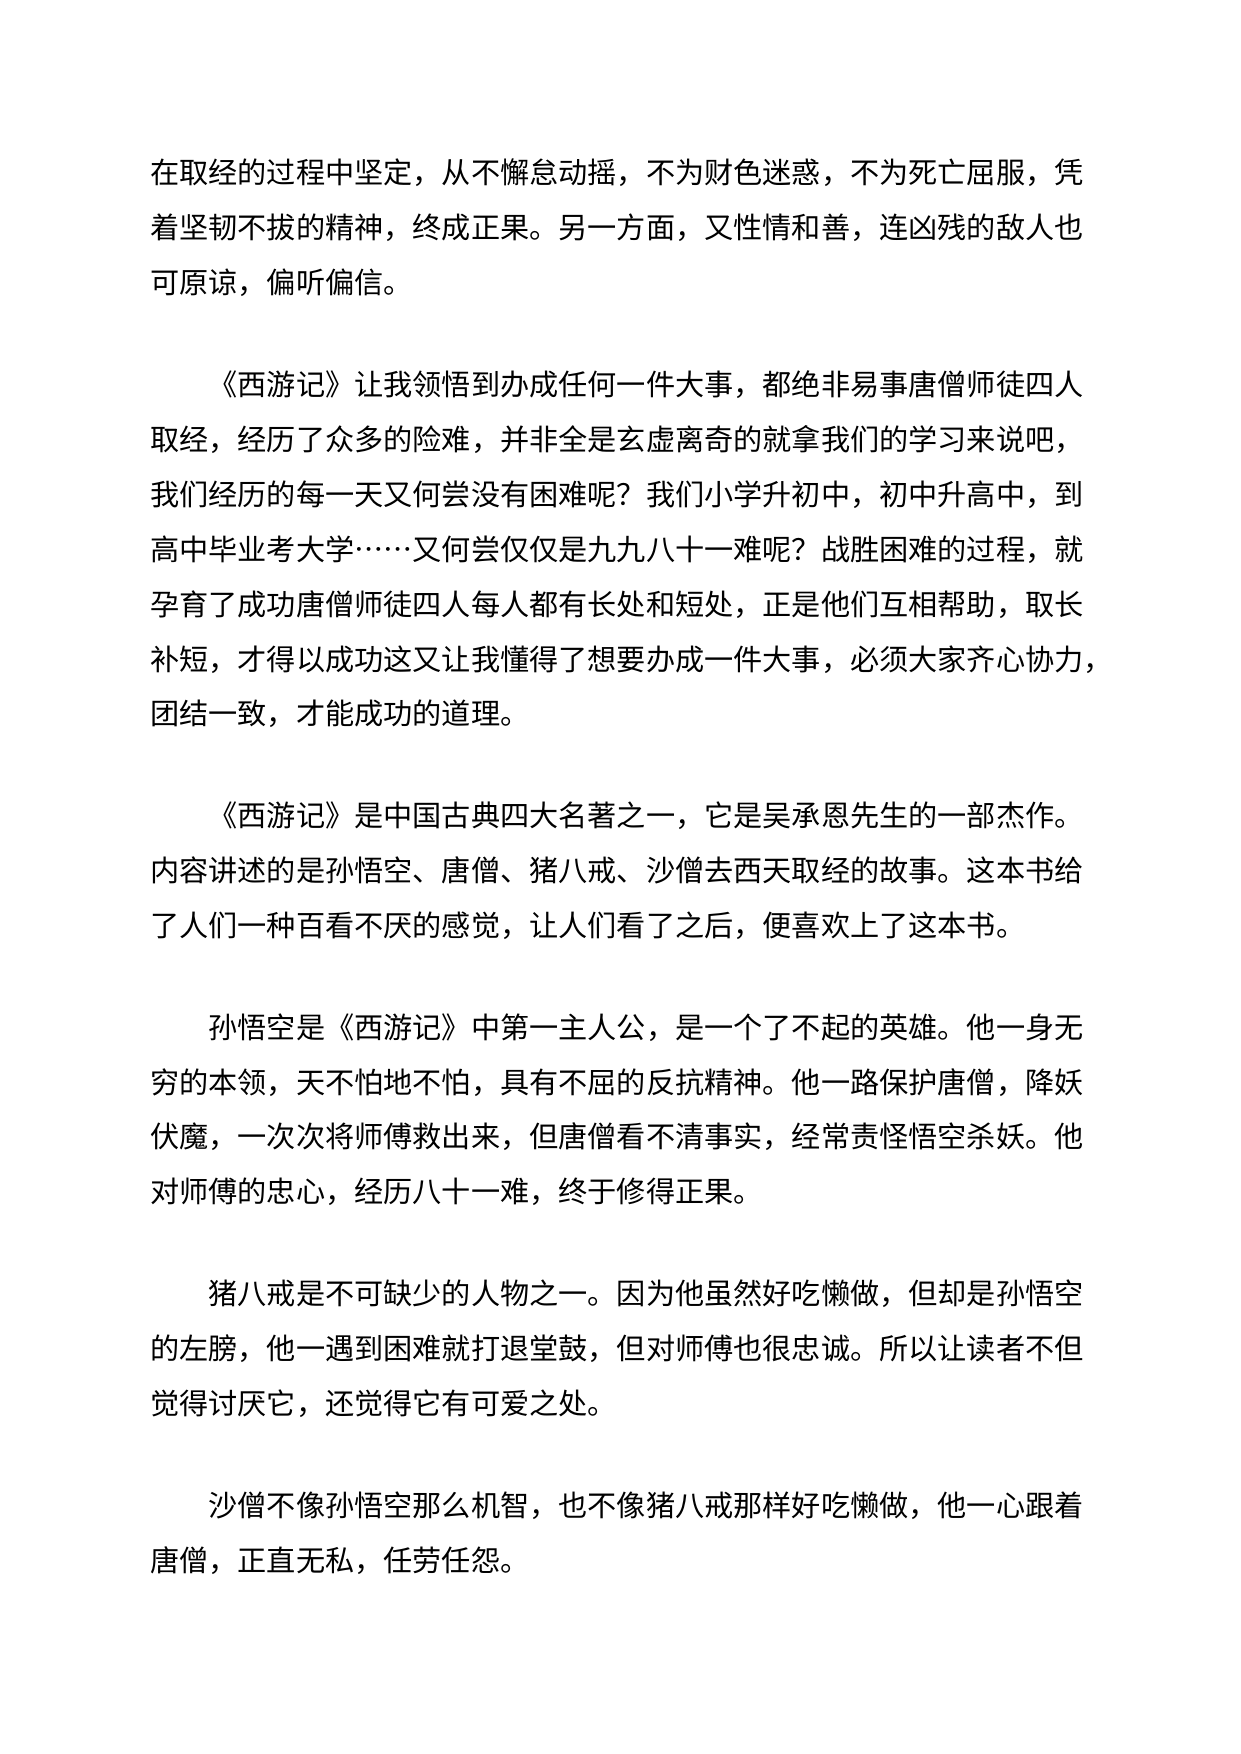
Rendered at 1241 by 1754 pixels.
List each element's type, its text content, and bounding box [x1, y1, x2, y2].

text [150, 150, 1090, 302]
text 猪八戒是不可缺少的人物之一。因为他虽然好吃懒做，但却是孙悟空的左膀，他一遇到困难就打退堂鼓，但对师傅也很忠诚。所以让读者不但觉得讨厌它，还觉得它有可爱之处。 [150, 1271, 1090, 1423]
text 孙悟空是《西游记》中第一主人公，是一个了不起的英雄。他一身无穷的本领，天不怕地不怕，具有不屈的反抗精神。他一路保护唐僧，降妖伏魔，一次次将师傅救出来，但唐僧看不清事实，经常责怪悟空杀妖。他对师傅的忠心，经历八十一难，终于修得正果。 [150, 1004, 1090, 1211]
text 沙僧不像孙悟空那么机智，也不像猪八戒那样好吃懒做，他一心跟着唐僧，正直无私，任劳任怨。 [150, 1482, 1090, 1579]
text 《西游记》让我领悟到办成任何一件大事，都绝非易事唐僧师徒四人取经，经历了众多的险难，并非全是玄虚离奇的就拿我们的学习来说吧，我们经历的每一天又何尝没有困难呢？我们小学升初中，初中升高中，到高中毕业考大学……又何尝仅仅是九九八十一难呢？战胜困难的过程，就孕育了成功唐僧师徒四人每人都有长处和短处，正是他们互相帮助，取长补短，才得以成功这又让我懂得了想要办成一件大事，必须大家齐心协力，团结一致，才能成功的道理。 [150, 362, 1090, 733]
text 《西游记》是中国古典四大名著之一，它是吴承恩先生的一部杰作。内容讲述的是孙悟空、唐僧、猪八戒、沙僧去西天取经的故事。这本书给了人们一种百看不厌的感觉，让人们看了之后，便喜欢上了这本书。 [150, 793, 1090, 945]
